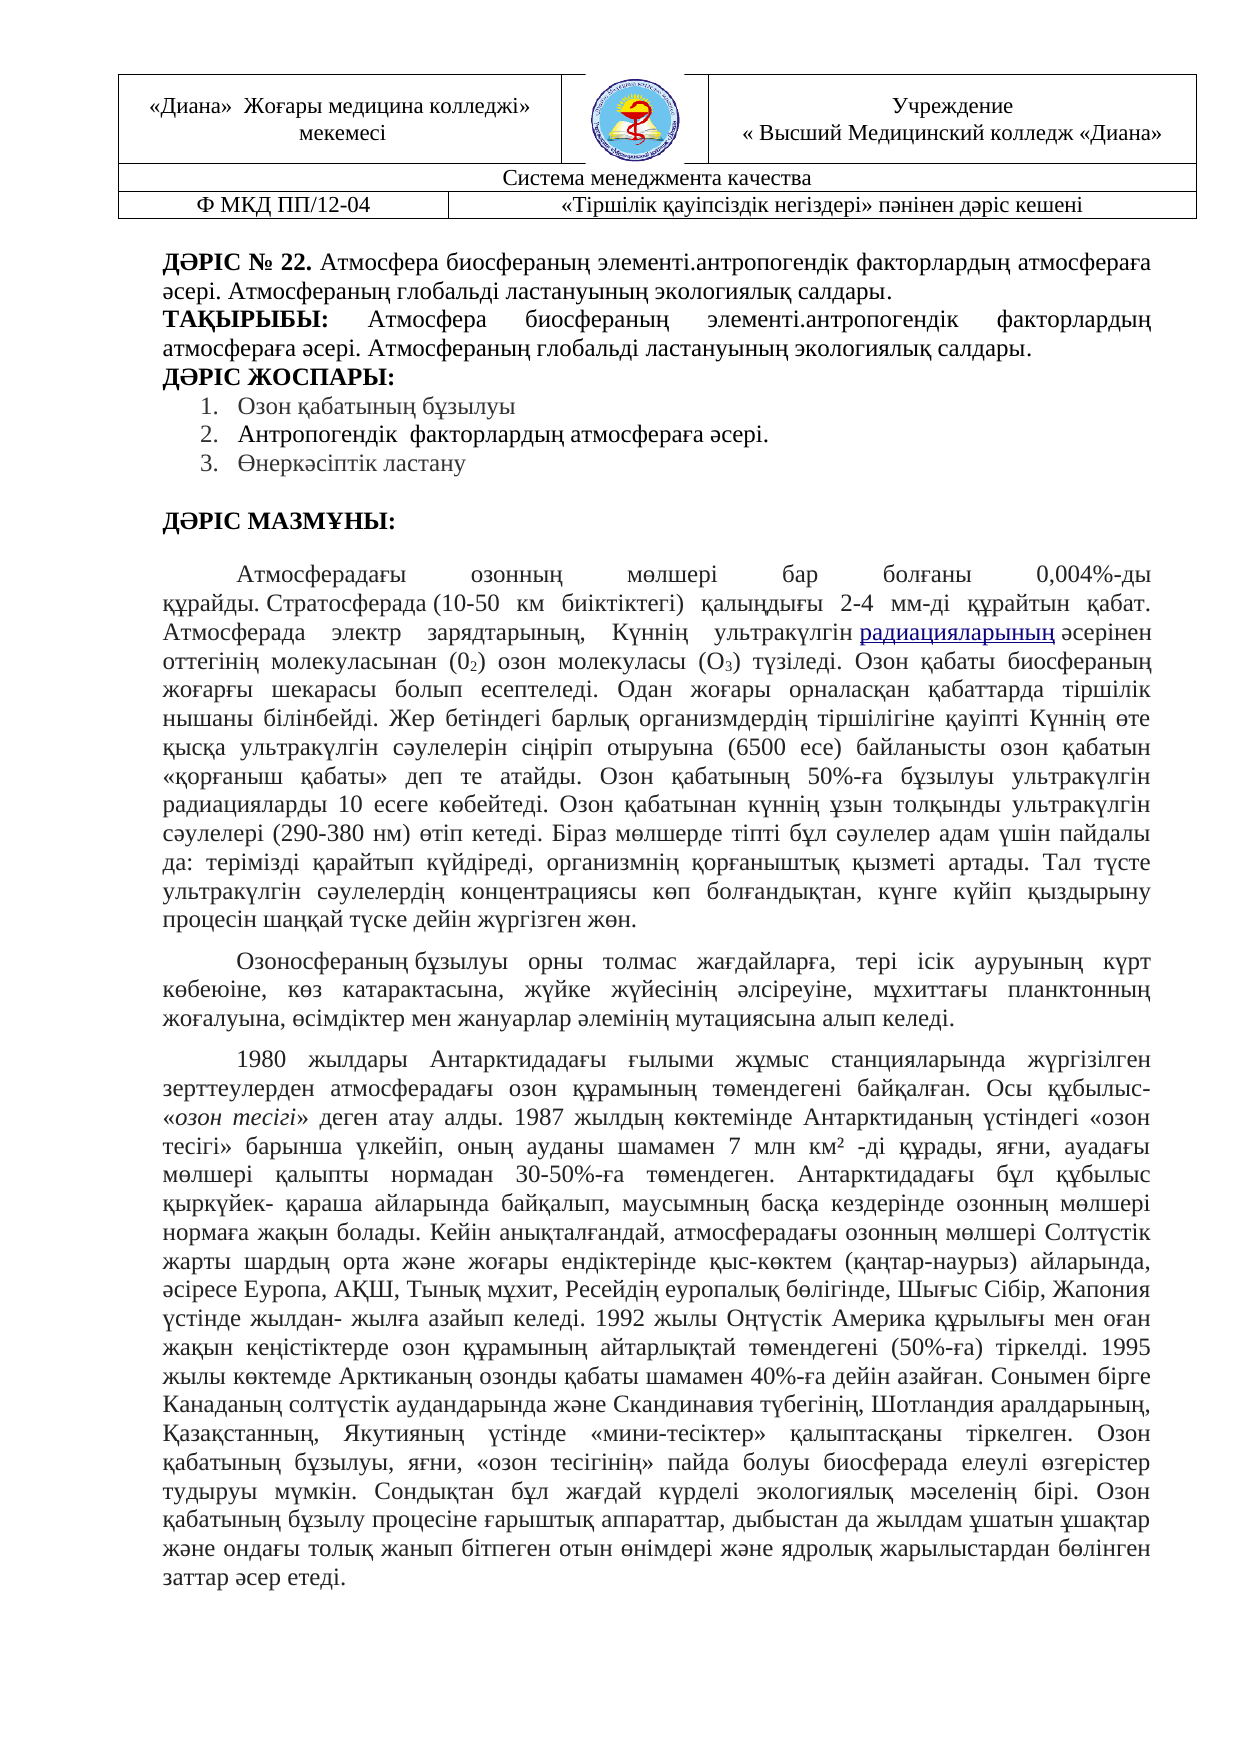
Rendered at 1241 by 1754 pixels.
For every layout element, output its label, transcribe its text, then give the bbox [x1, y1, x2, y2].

text ТАҚЫРЫБЫ: Атмосфера биосфераның элементі.антропогендік факторлардың атмосфераға әсері. Атмосфераның глобальді ластануының экологиялық салдары. [162, 304, 1152, 362]
text Озоносфераның бұзылуы орны толмас жағдайларға, тері ісік ауруының күрт көбеюіне, көз катарактасына, жүйке жүйесінің әлсіреуіне, мұхиттағы планктонның жоғалуына, өсімдіктер мен жануарлар әлемінің мутациясына алып келеді. [162, 946, 1152, 1032]
list Өнеркәсіптік ластану [200, 448, 1152, 477]
text ДӘРІС МАЗМҰНЫ: [162, 506, 1152, 534]
text Атмосферадағы озонның мөлшері бар болғаны 0,004%-ды құрайды. Стратосферада (10-50 км биіктіктегі) қалыңдығы 2-4 мм-ді құрайтын қабат. Атмосферада электр зарядтарының, Күннің ультракүлгін радиацияларының әсерінен оттегінің молекуласынан (02) озон молекуласы (О3) түзіледі. Озон қабаты биосфераның жоғарғы шекарасы болып есептеледі. Одан жоғары орналасқан қабаттарда тіршілік нышаны білінбейді. Жер бетіндегі барлық организмдердің тіршілігіне қауіпті Күннің өте қысқа ультракүлгін сәулелерін сіңіріп отыруына (6500 есе) байланысты озон қабатын «қорғаныш қабаты» деп те атайды. Озон қабатының 50%-ға бұзылуы ультракүлгін радиацияларды 10 есеге көбейтеді. Озон қабатынан күннің ұзын толқынды ультракүлгін сәулелері (290-380 нм) өтіп кетеді. Біраз мөлшерде тіпті бұл сәулелер адам үшін пайдалы да: терімізді қарайтып күйдіреді, организмнің қорғаныштық қызметі артады. Тал түсте ультракүлгін сәулелердің концентрациясы көп болғандықтан, күнге күйіп қыздырыну процесін шаңқай түске дейін жүргізген жөн. [162, 559, 1152, 933]
picture [585, 74, 685, 164]
text ДӘРІС ЖОСПАРЫ: [162, 362, 1152, 391]
list Антропогендік факторлардың атмосфераға әсері. [200, 419, 1152, 448]
text 1980 жылдары Антарктидадағы ғылыми жұмыс станцияларында жүргізілген зерттеулерден атмосферадағы озон құрамының төмендегені байқалған. Осы құбылыс- «озон тесігі» деген атау алды. 1987 жылдың көктемінде Антарктиданың үстіндегі «озон тесігі» барынша үлкейіп, оның ауданы шамамен 7 млн км² -ді құрады, яғни, ауадағы мөлшері қалыпты нормадан 30-50%-ға төмендеген. Антарктидадағы бұл құбылыс қыркүйек- қараша айларында байқалып, маусымның басқа кездерінде озонның мөлшері нормаға жақын болады. Кейін анықталғандай, атмосферадағы озонның мөлшері Солтүстік жарты шардың орта және жоғары ендіктерінде қыс-көктем (қаңтар-наурыз) айларында, әсіресе Еуропа, АҚШ, Тынық мұхит, Ресейдің еуропалық бөлігінде, Шығыс Сібір, Жапония үстінде жылдан- жылға азайып келеді. 1992 жылы Оңтүстік Америка құрылығы мен оған жақын кеңістіктерде озон құрамының айтарлықтай төмендегені (50%-ға) тіркелді. 1995 жылы көктемде Арктиканың озонды қабаты шамамен 40%-ға дейін азайған. Сонымен бірге Канаданың солтүстік аудандарында және Скандинавия түбегінің, Шотландия аралдарының, Қазақстанның, Якутияның үстінде «мини-тесіктер» қалыптасқаны тіркелген. Озон қабатының бұзылуы, яғни, «озон тесігінің» пайда болуы биосферада елеулі өзгерістер тудыруы мүмкін. Сондықтан бұл жағдай күрделі экологиялық мәселенің бірі. Озон қабатының бұзылу процесіне ғарыштық аппараттар, дыбыстан да жылдам ұшатын ұшақтар және ондағы толық жанып бітпеген отын өнімдері және ядролық жарылыстардан бөлінген заттар әсер етеді. [162, 1044, 1152, 1591]
list Озон қабатының бұзылуы [200, 391, 1152, 419]
text ДӘРІС № 22. Атмосфера биосфераның элементі.антропогендік факторлардың атмосфераға әсері. Атмосфераның глобальді ластануының экологиялық салдары. [162, 247, 1152, 304]
